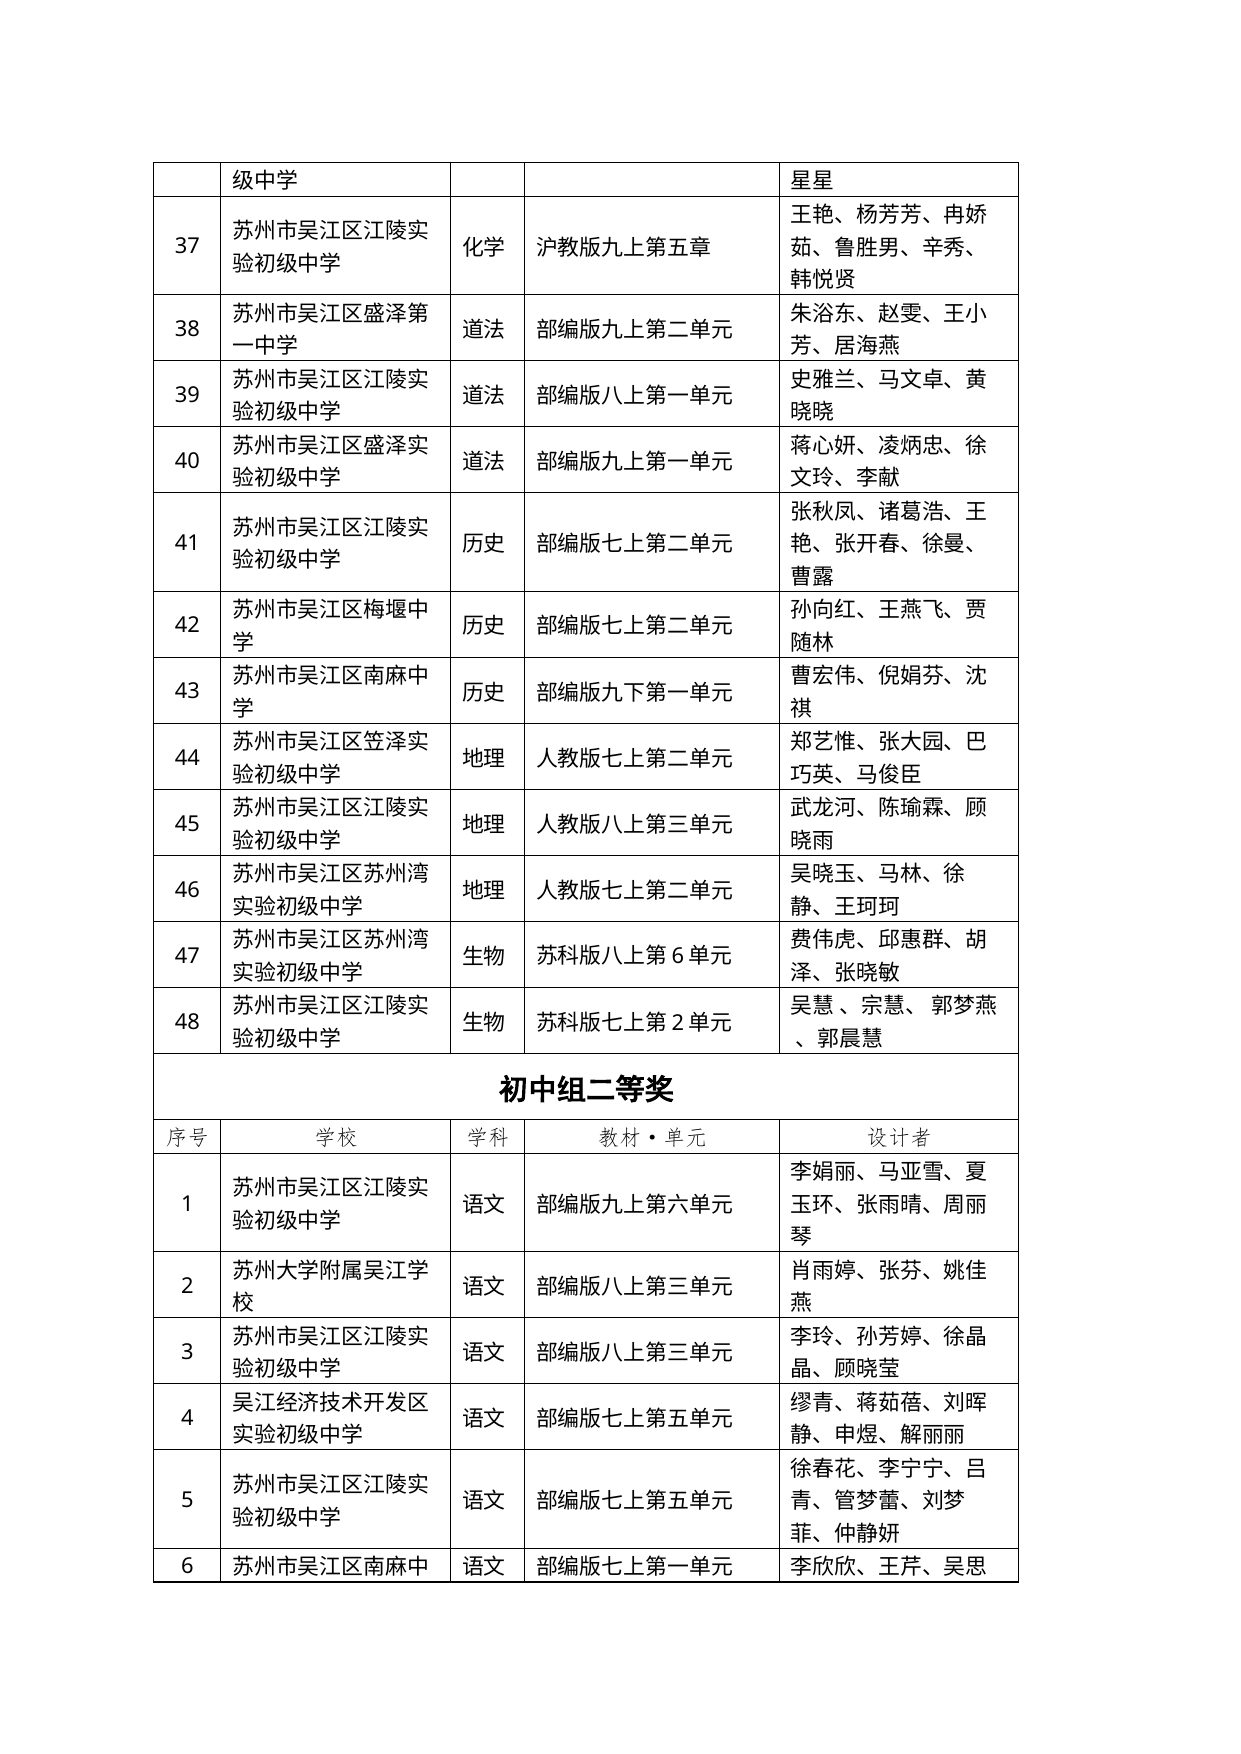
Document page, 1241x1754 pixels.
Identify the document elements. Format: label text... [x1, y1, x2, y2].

table_cell 道法 [451, 361, 524, 426]
table_cell 沪教版九上第四章 [525, 163, 779, 196]
table_cell 语文 [451, 1450, 524, 1548]
table_cell 苏州市吴江区实验初级中学 [221, 163, 450, 196]
table_cell 部编版八上第三单元 [525, 1318, 779, 1383]
table_cell 序号 [154, 1120, 220, 1153]
table_cell 2 [154, 1252, 220, 1317]
table_cell 吴江经济技术开发区实验初级中学 [221, 1384, 450, 1449]
table_cell 1 [154, 1154, 220, 1251]
table_cell 蒋心妍、凌炳忠、徐文玲、李献 [780, 427, 1018, 492]
table_cell 部编版七上第五单元 [525, 1384, 779, 1449]
table_cell 苏州市吴江区江陵实验初级中学 [221, 197, 450, 294]
table_cell 苏州市吴江区盛泽第一中学 [221, 295, 450, 360]
table_cell 朱浴东、赵雯、王小芳、居海燕 [780, 295, 1018, 360]
table_cell 徐春花、李宁宁、吕青、管梦蕾、刘梦菲、仲静妍 [780, 1450, 1018, 1548]
table_cell 苏州市吴江区江陵实验初级中学 [221, 790, 450, 855]
table_cell 史雅兰、马文卓、黄晓晓 [780, 361, 1018, 426]
table_cell 教材·单元 [525, 1120, 779, 1153]
table_cell 部编版九上第六单元 [525, 1154, 779, 1251]
table_cell 42 [154, 592, 220, 657]
table_cell 48 [154, 988, 220, 1053]
table_cell 37 [154, 197, 220, 294]
table_cell 苏科版七上第2单元 [525, 988, 779, 1053]
table_cell 苏州市吴江区笠泽实验初级中学 [221, 724, 450, 789]
table_cell 语文 [451, 1252, 524, 1317]
table_cell 苏州市吴江区江陵实验初级中学 [221, 361, 450, 426]
table_cell 语文 [451, 1549, 524, 1581]
table_cell 地理 [451, 856, 524, 921]
table_cell 李欣欣、王芹、吴思佳、王霆、陈素梅 [780, 1549, 1018, 1581]
table_cell 语文 [451, 1154, 524, 1251]
table_cell 部编版八上第一单元 [525, 361, 779, 426]
table_cell 武龙河、陈瑜霖、顾晓雨 [780, 790, 1018, 855]
table_cell 部编版七上第一单元 [525, 1549, 779, 1581]
table_cell 45 [154, 790, 220, 855]
table_cell 郑艺惟、张大园、巴巧英、马俊臣 [780, 724, 1018, 789]
table_cell 5 [154, 1450, 220, 1548]
table_cell 6 [154, 1549, 220, 1581]
table_cell 人教版八上第三单元 [525, 790, 779, 855]
table_cell 曹宏伟、倪娟芬、沈祺 [780, 658, 1018, 723]
table_cell 语文 [451, 1318, 524, 1383]
table_cell 吴晓玉、马林、徐静、王珂珂 [780, 856, 1018, 921]
table_cell 缪青、蒋茹蓓、刘晖静、申煜、解丽丽 [780, 1384, 1018, 1449]
table_cell 李娟丽、马亚雪、夏玉环、张雨晴、周丽琴 [780, 1154, 1018, 1251]
table_cell 苏州市吴江区南麻中学 [221, 1549, 450, 1581]
table_cell 生物 [451, 988, 524, 1053]
table_cell 苏州市吴江区苏州湾实验初级中学 [221, 922, 450, 987]
table_cell 4 [154, 1384, 220, 1449]
table_cell 部编版八上第三单元 [525, 1252, 779, 1317]
table_cell 生物 [451, 922, 524, 987]
table_cell 46 [154, 856, 220, 921]
table_cell 苏州市吴江区江陵实验初级中学 [221, 988, 450, 1053]
table_cell 部编版九下第一单元 [525, 658, 779, 723]
table_cell 苏州市吴江区江陵实验初级中学 [221, 1450, 450, 1548]
table_cell 部编版七上第二单元 [525, 592, 779, 657]
table_cell 3 [154, 1318, 220, 1383]
table_cell 人教版七上第二单元 [525, 856, 779, 921]
table_cell 部编版九上第一单元 [525, 427, 779, 492]
table_cell 地理 [451, 790, 524, 855]
table_cell 张秋凤、诸葛浩、王艳、张开春、徐曼、曹露 [780, 493, 1018, 591]
table_cell 历史 [451, 658, 524, 723]
table_cell 人教版七上第二单元 [525, 724, 779, 789]
table_cell 苏州市吴江区江陵实验初级中学 [221, 1318, 450, 1383]
table_cell 部编版七上第五单元 [525, 1450, 779, 1548]
table_cell 44 [154, 724, 220, 789]
table_cell 苏州市吴江区梅堰中学 [221, 592, 450, 657]
table_cell 部编版九上第二单元 [525, 295, 779, 360]
table_cell 历史 [451, 592, 524, 657]
table_cell 苏州市吴江区江陵实验初级中学 [221, 1154, 450, 1251]
table_cell 47 [154, 922, 220, 987]
table_cell 苏州大学附属吴江学校 [221, 1252, 450, 1317]
table_cell 历史 [451, 493, 524, 591]
table_cell 肖雨婷、张芬、姚佳燕 [780, 1252, 1018, 1317]
table_cell 孙向红、王燕飞、贾随林 [780, 592, 1018, 657]
table_cell 39 [154, 361, 220, 426]
table_cell 部编版七上第二单元 [525, 493, 779, 591]
table_cell 学科 [451, 1120, 524, 1153]
table_cell 学校 [221, 1120, 450, 1153]
table_cell 王艳、杨芳芳、冉娇茹、鲁胜男、辛秀、韩悦贤 [780, 197, 1018, 294]
table_cell 化学 [451, 163, 524, 196]
table_cell 苏科版八上第6单元 [525, 922, 779, 987]
table_cell 设计者 [780, 1120, 1018, 1153]
table_cell 李玲、孙芳婷、徐晶晶、顾晓莹 [780, 1318, 1018, 1383]
table_cell 陆玉涵、王茹昕、王星星 [780, 163, 1018, 196]
table_cell 43 [154, 658, 220, 723]
table_cell 苏州市吴江区苏州湾实验初级中学 [221, 856, 450, 921]
table_cell 40 [154, 427, 220, 492]
table_cell 费伟虎、邱惠群、胡泽、张晓敏 [780, 922, 1018, 987]
table_cell 苏州市吴江区江陵实验初级中学 [221, 493, 450, 591]
table_cell 苏州市吴江区南麻中学 [221, 658, 450, 723]
table_cell 36 [154, 163, 220, 196]
table_cell 38 [154, 295, 220, 360]
table_cell 初中组二等奖 [154, 1054, 1018, 1119]
table_cell 苏州市吴江区盛泽实验初级中学 [221, 427, 450, 492]
table_cell 地理 [451, 724, 524, 789]
table_cell 道法 [451, 295, 524, 360]
table_cell 吴慧 、宗慧、 郭梦燕 、郭晨慧 [780, 988, 1018, 1053]
table_cell 语文 [451, 1384, 524, 1449]
table_cell 化学 [451, 197, 524, 294]
table_cell 41 [154, 493, 220, 591]
table_cell 道法 [451, 427, 524, 492]
table_cell 沪教版九上第五章 [525, 197, 779, 294]
